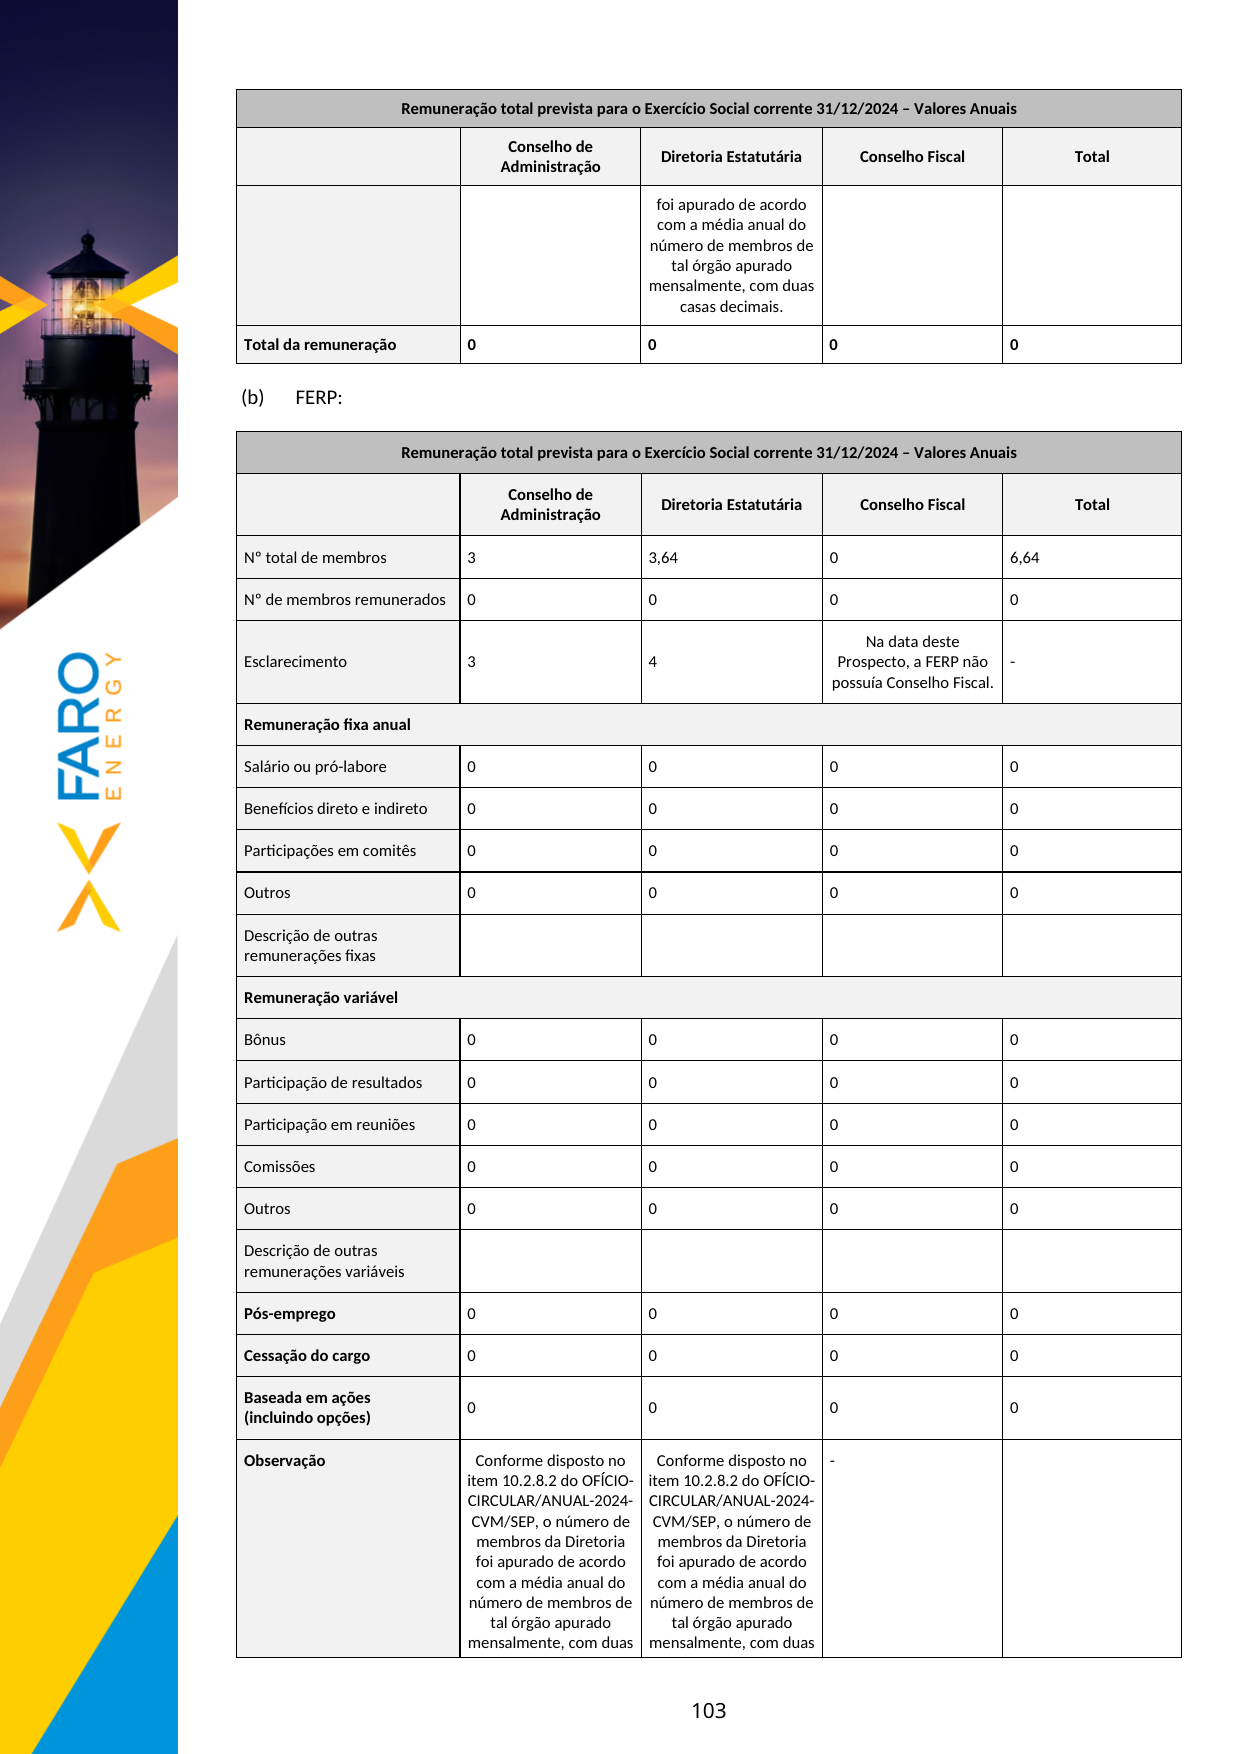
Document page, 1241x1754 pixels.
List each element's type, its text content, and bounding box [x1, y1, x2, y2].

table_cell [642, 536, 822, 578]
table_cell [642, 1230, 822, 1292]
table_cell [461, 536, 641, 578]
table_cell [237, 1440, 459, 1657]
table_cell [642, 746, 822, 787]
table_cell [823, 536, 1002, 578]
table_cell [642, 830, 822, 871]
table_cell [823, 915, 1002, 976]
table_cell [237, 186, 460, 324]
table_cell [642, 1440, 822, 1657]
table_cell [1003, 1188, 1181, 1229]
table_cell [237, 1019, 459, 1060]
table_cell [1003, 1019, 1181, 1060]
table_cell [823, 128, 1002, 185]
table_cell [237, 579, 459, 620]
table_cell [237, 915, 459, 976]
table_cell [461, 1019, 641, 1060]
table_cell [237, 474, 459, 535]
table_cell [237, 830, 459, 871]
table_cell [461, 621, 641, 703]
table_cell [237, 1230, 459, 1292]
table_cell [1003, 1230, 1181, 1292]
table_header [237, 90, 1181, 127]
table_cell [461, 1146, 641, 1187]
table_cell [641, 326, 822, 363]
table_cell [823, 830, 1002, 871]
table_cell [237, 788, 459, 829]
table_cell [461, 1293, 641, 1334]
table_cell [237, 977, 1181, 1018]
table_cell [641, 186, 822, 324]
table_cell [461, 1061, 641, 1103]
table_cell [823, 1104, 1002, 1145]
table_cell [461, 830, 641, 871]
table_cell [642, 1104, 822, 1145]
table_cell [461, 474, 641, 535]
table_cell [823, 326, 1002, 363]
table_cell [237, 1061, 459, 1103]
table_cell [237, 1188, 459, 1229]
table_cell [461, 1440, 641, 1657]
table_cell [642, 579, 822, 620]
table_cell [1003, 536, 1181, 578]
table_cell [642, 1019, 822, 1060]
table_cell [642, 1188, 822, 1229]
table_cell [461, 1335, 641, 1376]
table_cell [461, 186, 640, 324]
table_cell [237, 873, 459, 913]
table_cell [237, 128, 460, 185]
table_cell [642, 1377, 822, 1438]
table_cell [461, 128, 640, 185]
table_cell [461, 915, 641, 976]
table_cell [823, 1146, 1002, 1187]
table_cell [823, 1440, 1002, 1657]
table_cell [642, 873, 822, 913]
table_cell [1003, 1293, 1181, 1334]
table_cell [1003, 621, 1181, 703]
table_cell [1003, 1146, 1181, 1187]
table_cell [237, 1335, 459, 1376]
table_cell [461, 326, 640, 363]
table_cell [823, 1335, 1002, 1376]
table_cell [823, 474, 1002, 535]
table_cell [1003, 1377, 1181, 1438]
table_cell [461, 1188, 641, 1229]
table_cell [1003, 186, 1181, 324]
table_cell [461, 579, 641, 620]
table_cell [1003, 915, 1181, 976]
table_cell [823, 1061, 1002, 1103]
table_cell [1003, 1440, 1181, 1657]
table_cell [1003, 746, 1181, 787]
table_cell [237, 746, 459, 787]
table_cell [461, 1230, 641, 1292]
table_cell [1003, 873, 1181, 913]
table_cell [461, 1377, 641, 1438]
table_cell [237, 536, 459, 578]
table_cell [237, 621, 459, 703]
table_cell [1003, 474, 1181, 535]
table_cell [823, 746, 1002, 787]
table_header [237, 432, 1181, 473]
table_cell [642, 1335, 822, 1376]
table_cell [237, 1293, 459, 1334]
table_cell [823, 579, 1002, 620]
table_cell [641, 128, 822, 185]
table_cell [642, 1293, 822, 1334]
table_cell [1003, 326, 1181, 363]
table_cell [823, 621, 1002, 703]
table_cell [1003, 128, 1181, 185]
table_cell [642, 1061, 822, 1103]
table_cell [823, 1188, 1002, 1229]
picture [0, 0, 178, 1754]
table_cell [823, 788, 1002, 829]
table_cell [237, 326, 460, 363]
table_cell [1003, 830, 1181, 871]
text (b) FERP: [236, 384, 1181, 410]
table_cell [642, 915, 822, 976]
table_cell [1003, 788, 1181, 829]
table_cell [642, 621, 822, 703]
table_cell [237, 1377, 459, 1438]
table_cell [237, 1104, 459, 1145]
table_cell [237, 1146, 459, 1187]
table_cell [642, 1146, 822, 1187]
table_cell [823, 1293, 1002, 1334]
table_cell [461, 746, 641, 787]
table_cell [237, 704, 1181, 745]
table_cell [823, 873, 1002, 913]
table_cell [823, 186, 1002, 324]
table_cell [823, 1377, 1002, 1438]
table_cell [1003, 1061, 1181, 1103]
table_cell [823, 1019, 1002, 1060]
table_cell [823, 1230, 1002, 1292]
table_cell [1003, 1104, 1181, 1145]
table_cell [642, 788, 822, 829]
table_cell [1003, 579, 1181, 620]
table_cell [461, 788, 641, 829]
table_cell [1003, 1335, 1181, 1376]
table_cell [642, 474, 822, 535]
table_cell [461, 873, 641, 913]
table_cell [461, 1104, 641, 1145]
